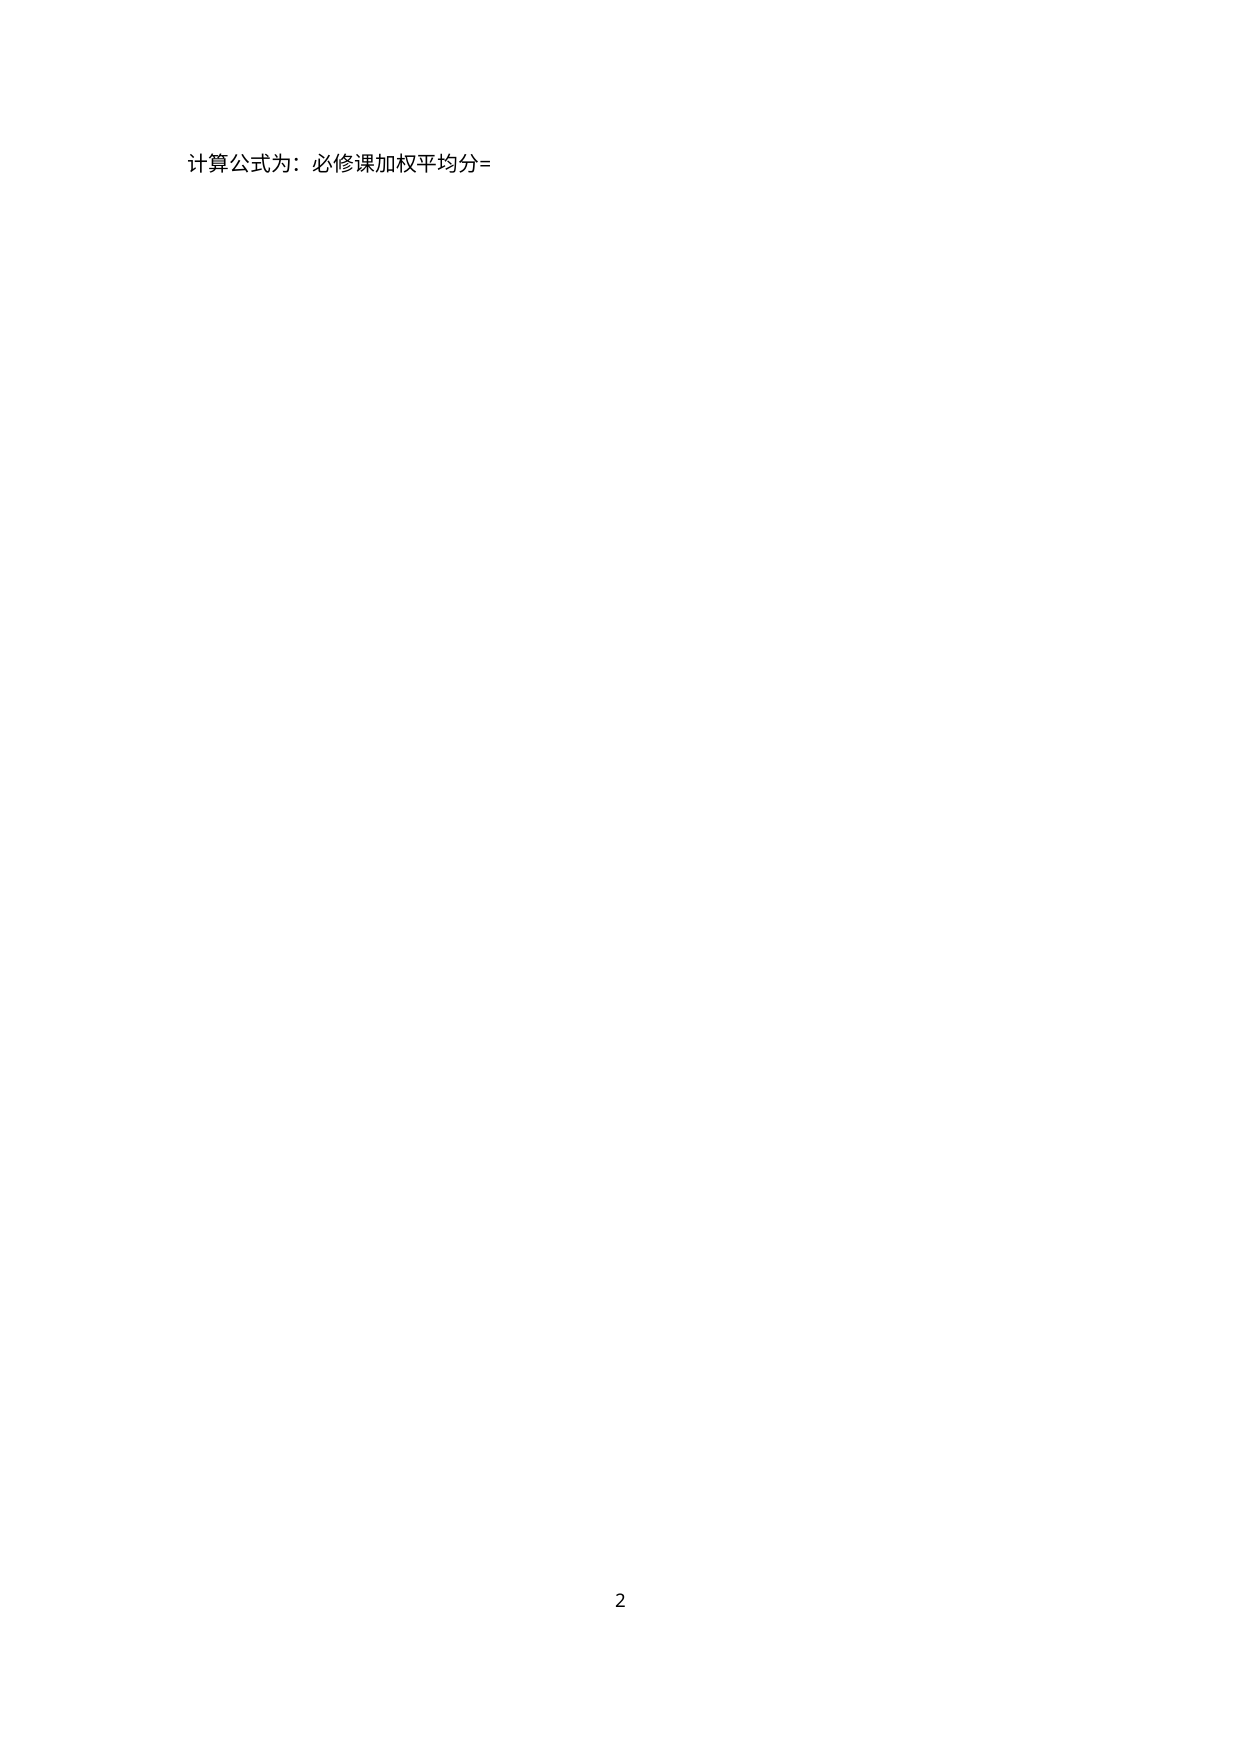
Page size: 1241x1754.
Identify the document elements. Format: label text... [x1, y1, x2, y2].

text 计算公式为：必修课加权平均分= [187, 150, 1053, 177]
